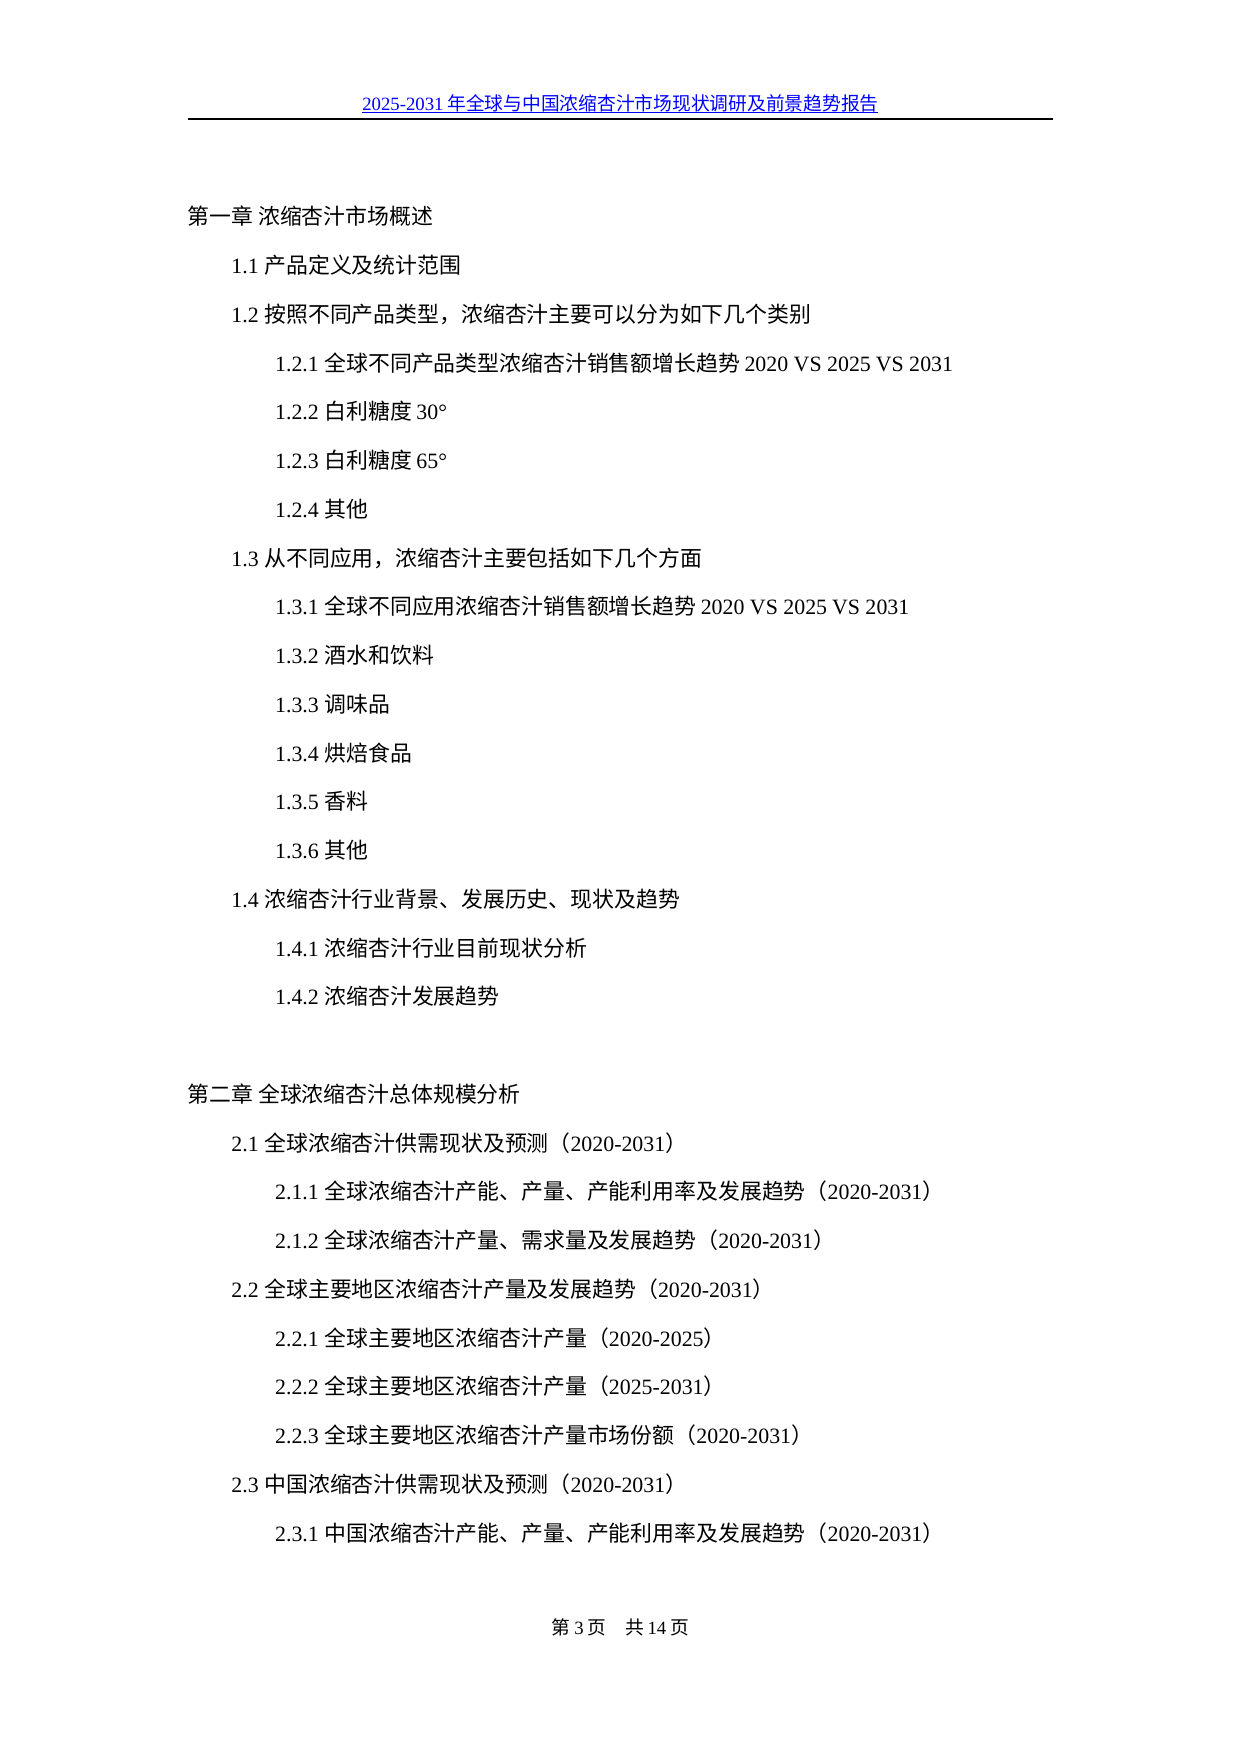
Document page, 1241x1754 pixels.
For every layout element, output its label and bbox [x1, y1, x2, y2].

text [187, 150, 1053, 1548]
